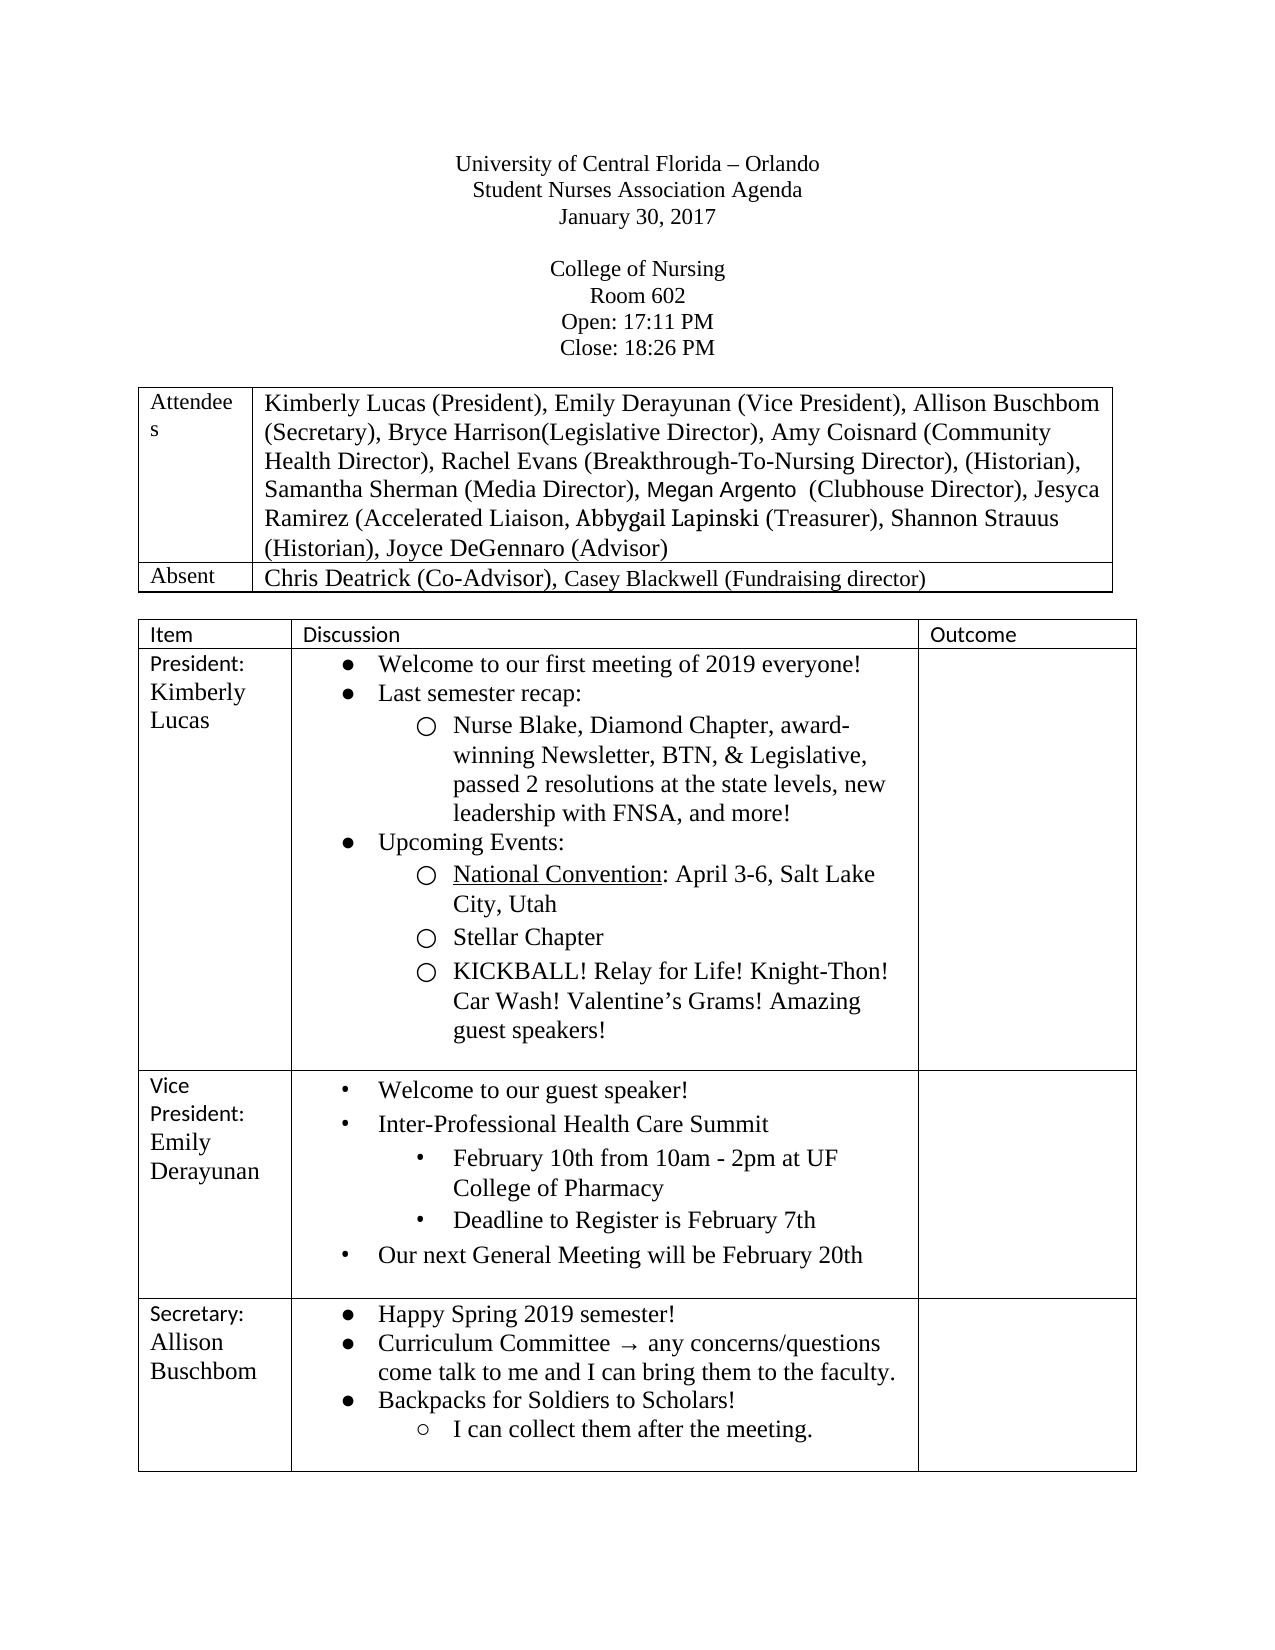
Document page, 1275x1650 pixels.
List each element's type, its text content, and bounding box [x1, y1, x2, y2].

table_cell [919, 649, 1136, 1070]
table_header Kimberly Lucas (President), Emily Derayunan (Vice President), Allison Buschbom (Secretary), Bryce Harrison(Legislative Director), Amy Coisnard (Community Health Director), Rachel Evans (Breakthrough-To-Nursing Director), (Historian), Samantha Sherman (Media Director), Megan Argento (Clubhouse Director), Jesyca Ramirez (Accelerated Liaison, Abbygail Lapinski (Treasurer), Shannon Strauus (Historian), Joyce DeGennaro (Advisor) [253, 388, 1112, 562]
table_header Outcome [919, 620, 1136, 648]
table_cell Welcome to our guest speaker! Inter-Professional Health Care Summit February 10th from 10am - 2pm at UF College of Pharmacy Deadline to Register is February 7th Our next General Meeting will be February 20th [292, 1071, 918, 1298]
table_cell [919, 1071, 1136, 1298]
table_cell Vice President: Emily Derayunan [139, 1071, 291, 1298]
text January 30, 2017 [150, 203, 1125, 229]
text Open: 17:11 PM [150, 308, 1125, 334]
text Close: 18:26 PM [150, 334, 1125, 361]
table_header Attendees [139, 388, 252, 562]
table_cell Welcome to our first meeting of 2019 everyone! Last semester recap: Nurse Blake, Diamond Chapter, award-winning Newsletter, BTN, & Legislative, passed 2 resolutions at the state levels, new leadership with FNSA, and more! Upcoming Events: National Convention: April 3-6, Salt Lake City, Utah Stellar Chapter KICKBALL! Relay for Life! Knight-Thon! Car Wash! Valentine’s Grams! Amazing guest speakers! [292, 649, 918, 1070]
text University of Central Florida – Orlando [150, 150, 1125, 176]
table_cell Chris Deatrick (Co-Advisor), Casey Blackwell (Fundraising director) [253, 563, 1112, 591]
table_header Item [139, 620, 291, 648]
table_cell Happy Spring 2019 semester! Curriculum Committee → any concerns/questions come talk to me and I can bring them to the faculty. Backpacks for Soldiers to Scholars! I can collect them after the meeting. [292, 1299, 918, 1471]
table_cell Secretary: Allison Buschbom [139, 1299, 291, 1471]
table_header Discussion [292, 620, 918, 648]
table_cell Absent [139, 563, 252, 591]
text College of Nursing [150, 255, 1125, 282]
table_cell [919, 1299, 1136, 1471]
text Room 602 [150, 282, 1125, 308]
table_cell President: Kimberly Lucas [139, 649, 291, 1070]
text Student Nurses Association Agenda [150, 176, 1125, 203]
